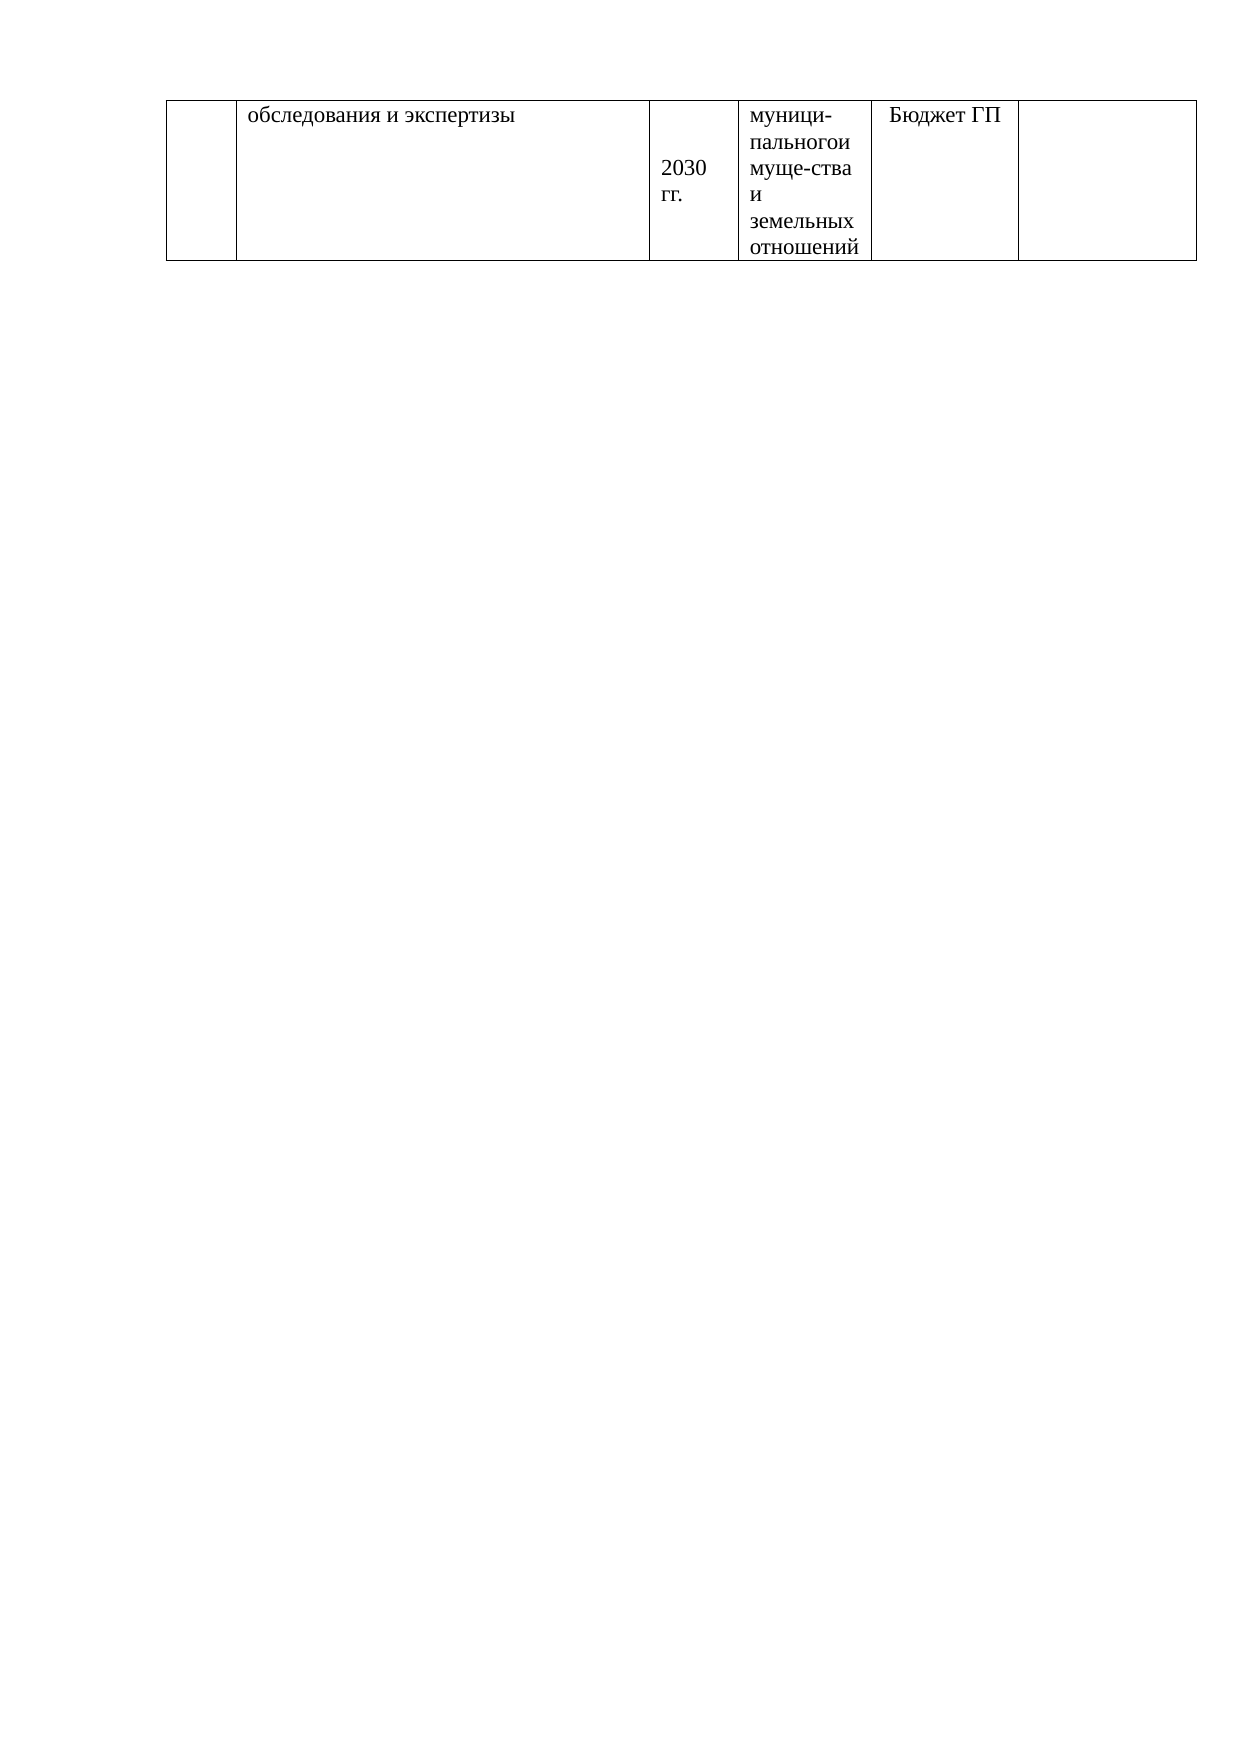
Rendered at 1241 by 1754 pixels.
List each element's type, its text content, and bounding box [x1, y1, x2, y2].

table_cell 16 [167, 101, 236, 259]
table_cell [739, 101, 871, 259]
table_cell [237, 101, 649, 259]
table_cell [1019, 101, 1196, 259]
table_cell 2024-2030 гг. [650, 101, 738, 259]
table_cell Бюджет МР Бюджет ГП [872, 101, 1018, 259]
